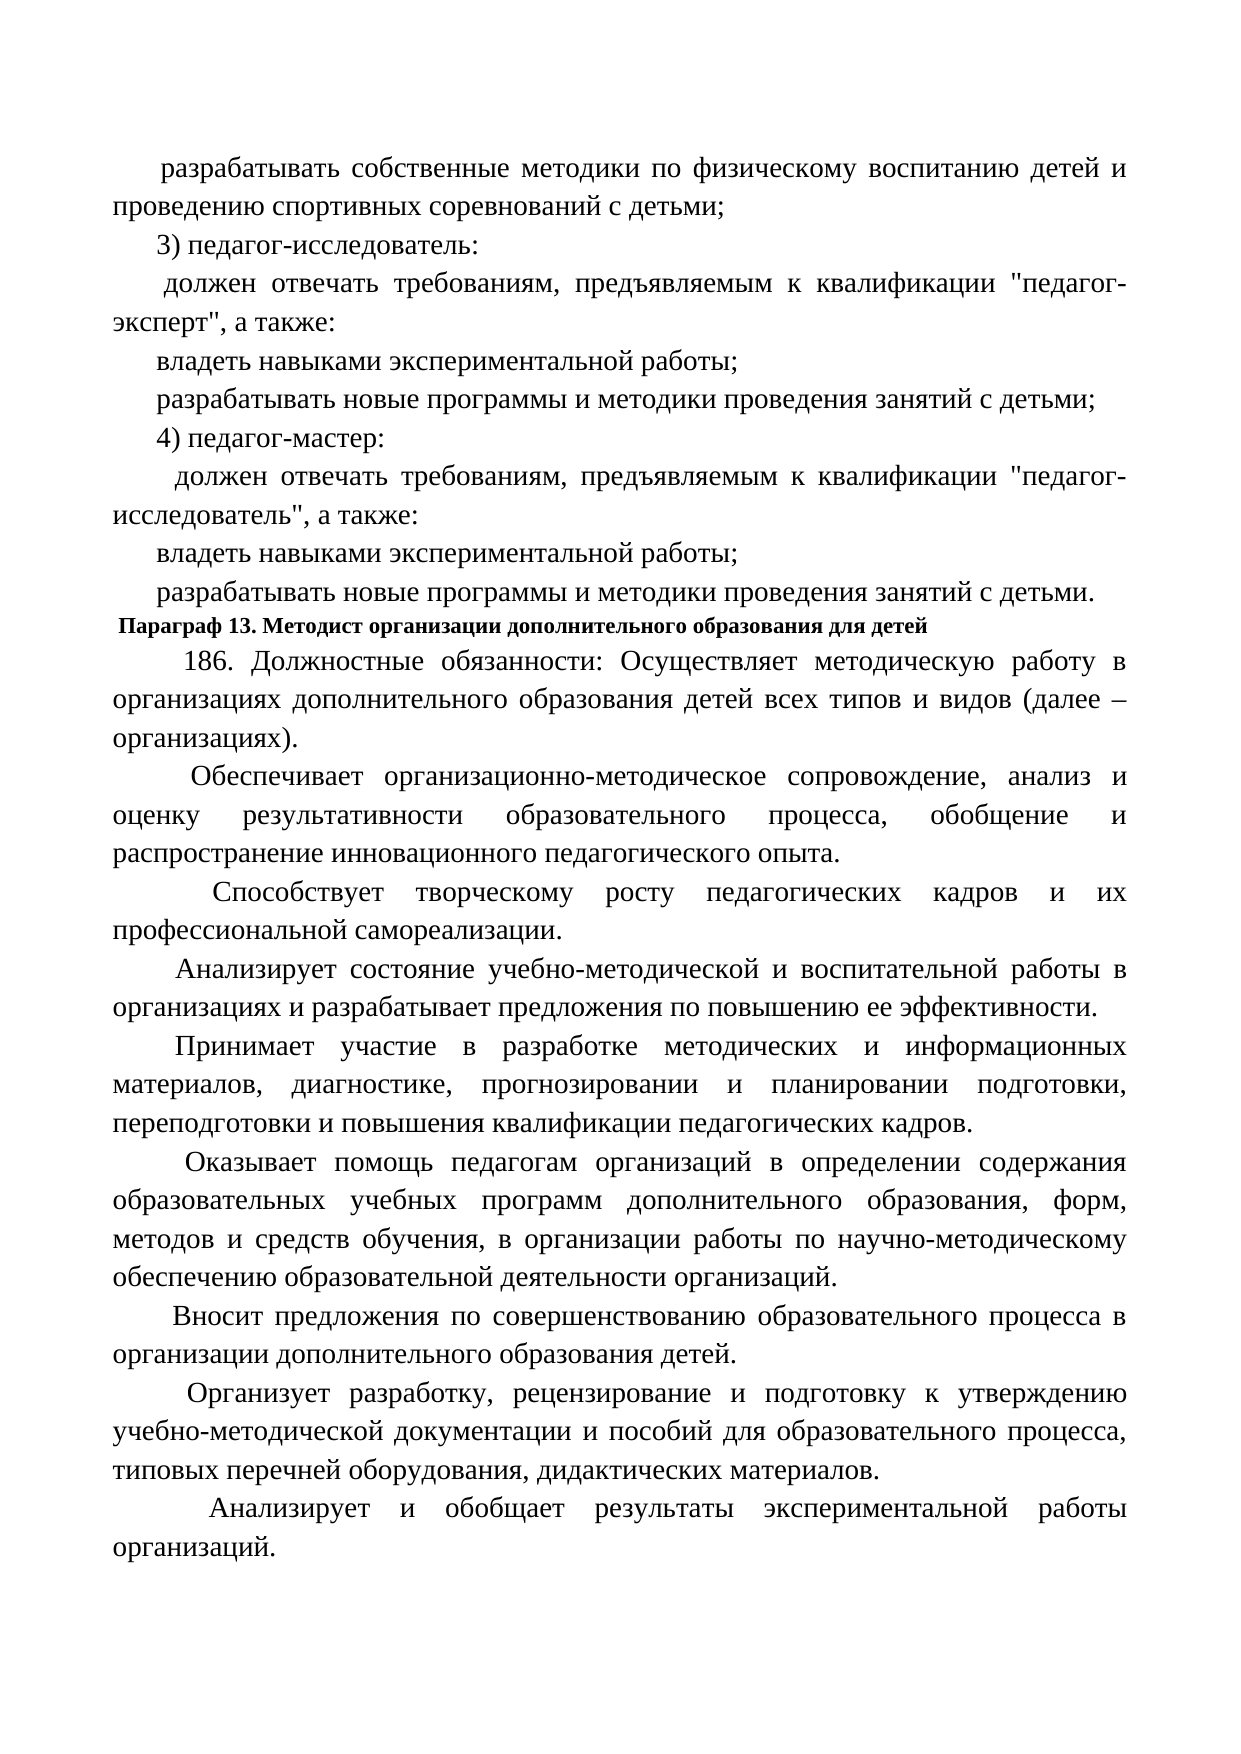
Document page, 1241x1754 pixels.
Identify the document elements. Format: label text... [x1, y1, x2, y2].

text 3) педагог-исследователь: [112, 227, 1128, 261]
text разрабатывать новые программы и методики проведения занятий с детьми. [112, 574, 1128, 607]
text Обеспечивает организационно-методическое сопровождение, анализ и оценку результативности образовательного процесса, обобщение и распространение инновационного педагогического опыта. [112, 758, 1128, 869]
text Организует разработку, рецензирование и подготовку к утверждению учебно-методической документации и пособий для образовательного процесса, типовых перечней оборудования, дидактических материалов. [112, 1375, 1128, 1486]
text владеть навыками экспериментальной работы; [112, 535, 1128, 569]
text владеть навыками экспериментальной работы; [112, 343, 1128, 376]
text Анализирует состояние учебно-методической и воспитательной работы в организациях и разрабатывает предложения по повышению ее эффективности. [112, 951, 1128, 1023]
text разрабатывать собственные методики по физическому воспитанию детей и проведению спортивных соревнований с детьми; [112, 150, 1128, 222]
text Принимает участие в разработке методических и информационных материалов, диагностике, прогнозировании и планировании подготовки, переподготовки и повышения квалификации педагогических кадров. [112, 1028, 1128, 1139]
text должен отвечать требованиям, предъявляемым к квалификации "педагог-эксперт", а также: [112, 266, 1128, 338]
text Оказывает помощь педагогам организаций в определении содержания образовательных учебных программ дополнительного образования, форм, методов и средств обучения, в организации работы по научно-методическому обеспечению образовательной деятельности организаций. [112, 1144, 1128, 1293]
text Вносит предложения по совершенствованию образовательного процесса в организации дополнительного образования детей. [112, 1298, 1128, 1370]
text 186. Должностные обязанности: Осуществляет методическую работу в организациях дополнительного образования детей всех типов и видов (далее – организациях). [112, 643, 1128, 753]
text должен отвечать требованиям, предъявляемым к квалификации "педагог-исследователь", а также: [112, 458, 1128, 530]
text Параграф 13. Методист организации дополнительного образования для детей [112, 612, 1128, 639]
text разрабатывать новые программы и методики проведения занятий с детьми; [112, 381, 1128, 415]
text Способствует творческому росту педагогических кадров и их профессиональной самореализации. [112, 874, 1128, 946]
text 4) педагог-мастер: [112, 420, 1128, 453]
text Анализирует и обобщает результаты экспериментальной работы организаций. [112, 1491, 1128, 1563]
